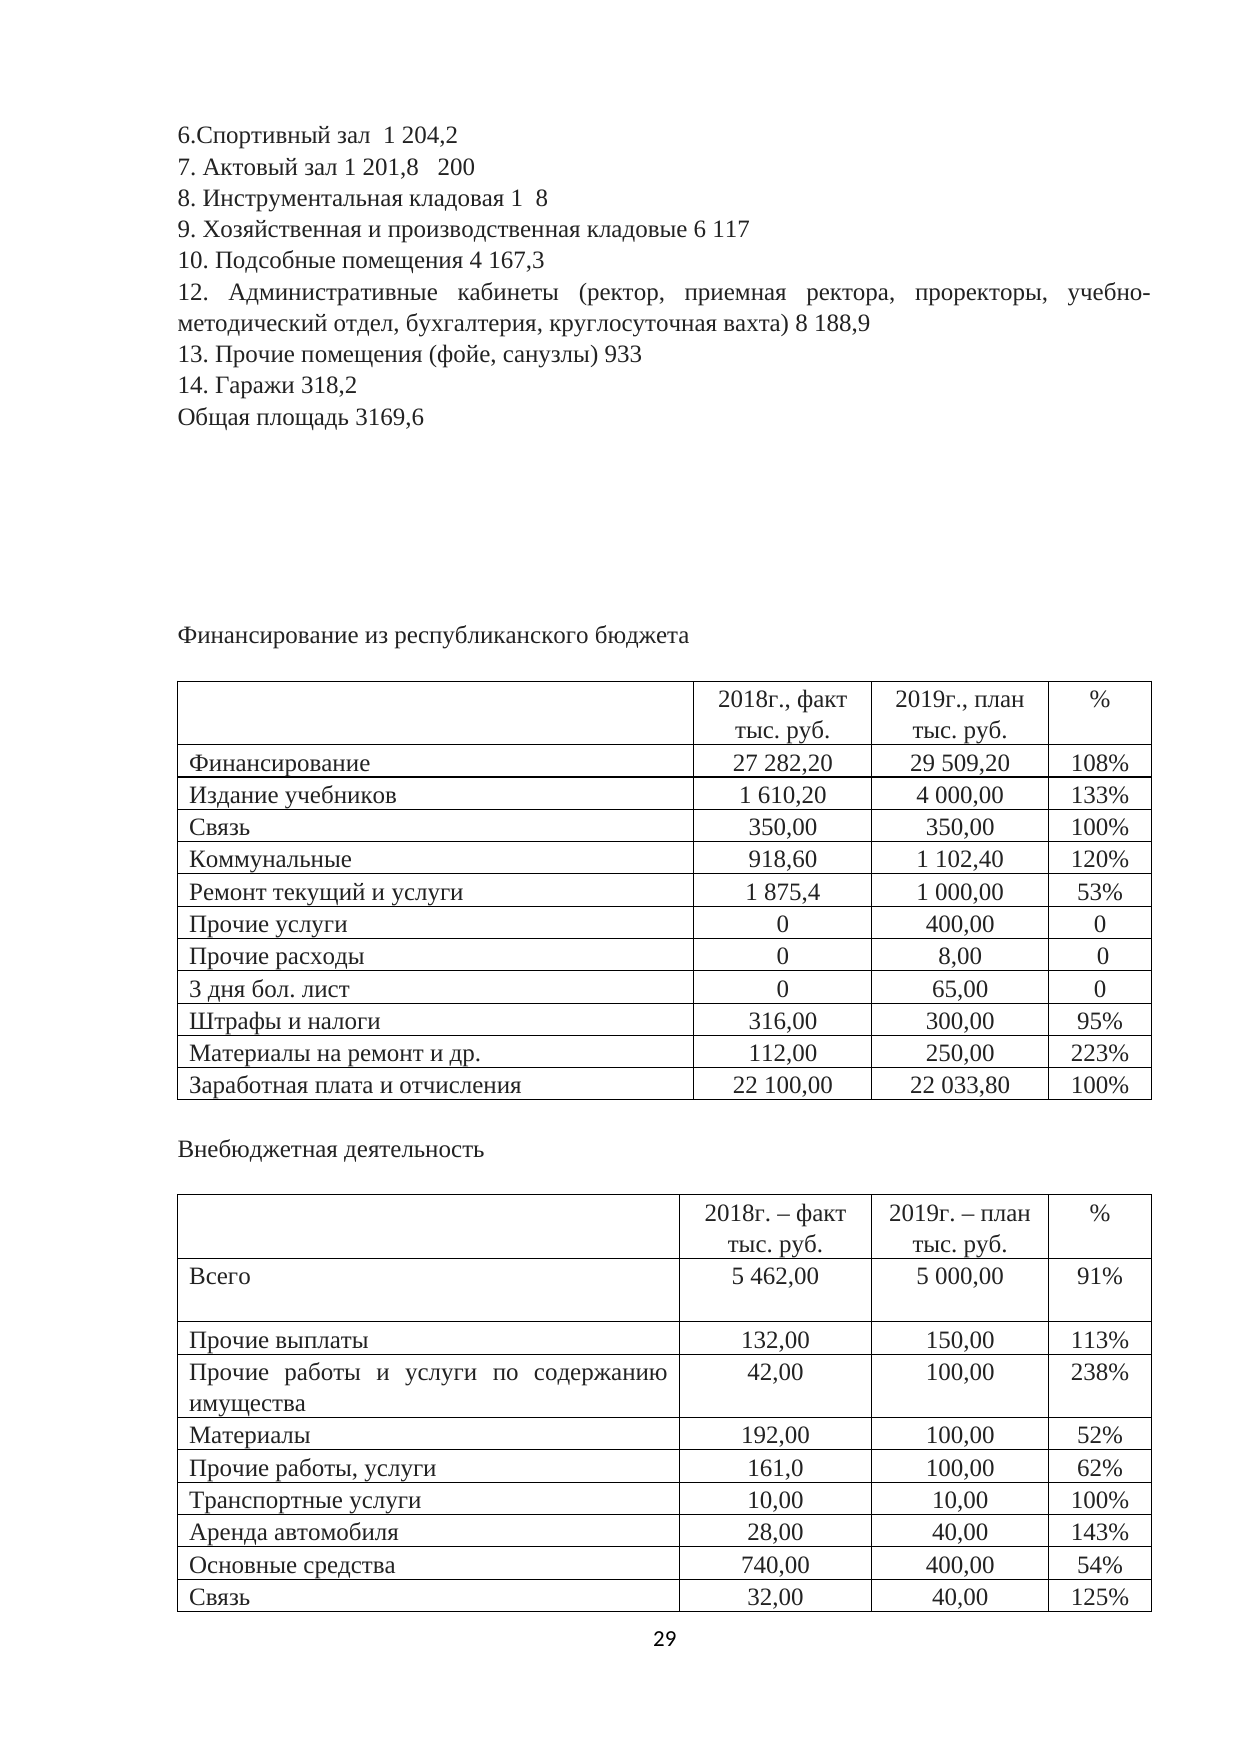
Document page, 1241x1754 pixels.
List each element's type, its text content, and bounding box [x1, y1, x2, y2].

table_cell 100,00 [872, 1355, 1048, 1417]
table_cell 316,00 [694, 1004, 871, 1035]
table_cell 1 102,40 [872, 842, 1048, 873]
text Общая площадь 3169,6 [177, 399, 1152, 431]
table_cell 100,00 [872, 1418, 1048, 1449]
table_cell Основные средства [178, 1547, 679, 1578]
table_cell Связь [178, 810, 693, 841]
table_cell 27 282,20 [694, 745, 871, 776]
text 6.Спортивный зал 1 204,2 [177, 118, 1152, 149]
table_cell 108% [1049, 745, 1151, 776]
table_cell 29 509,20 [872, 745, 1048, 776]
table_cell 143% [1049, 1515, 1151, 1546]
table_cell Издание учебников [178, 778, 693, 809]
table_cell 350,00 [872, 810, 1048, 841]
table_cell Материалы [178, 1418, 679, 1449]
table_cell 132,00 [680, 1322, 871, 1353]
text 8. Инструментальная кладовая 1 8 [177, 181, 1152, 212]
table_cell Ремонт текущий и услуги [178, 874, 693, 906]
table_cell Транспортные услуги [178, 1483, 679, 1514]
table_cell 0 [694, 971, 871, 1002]
text 12. Административные кабинеты (ректор, приемная ректора, проректоры, учебно-методический отдел, бухгалтерия, круглосуточная вахта) 8 188,9 [177, 274, 1152, 337]
table_cell Заработная плата и отчисления [178, 1068, 693, 1099]
table_cell 100,00 [872, 1450, 1048, 1482]
table_cell 161,0 [680, 1450, 871, 1482]
text 13. Прочие помещения (фойе, санузлы) 933 [177, 337, 1152, 368]
table_cell Прочие выплаты [178, 1322, 679, 1353]
table_cell 100% [1049, 1068, 1151, 1099]
table_header [178, 1195, 679, 1258]
table_header 2019г., план тыс. руб. [872, 682, 1048, 744]
table_cell 91% [1049, 1259, 1151, 1321]
table_cell 8,00 [872, 939, 1048, 970]
table_cell 22 100,00 [694, 1068, 871, 1099]
table_cell 0 [694, 907, 871, 938]
table_cell 65,00 [872, 971, 1048, 1002]
table_cell Прочие услуги [178, 907, 693, 938]
table_header % [1049, 1195, 1151, 1258]
table_cell 113% [1049, 1322, 1151, 1353]
table_cell 1 875,4 [694, 874, 871, 906]
table_cell Связь [178, 1580, 679, 1611]
table_cell 133% [1049, 778, 1151, 809]
text 9. Хозяйственная и производственная кладовые 6 117 [177, 212, 1152, 243]
table_cell 1 610,20 [694, 778, 871, 809]
table_cell 5 462,00 [680, 1259, 871, 1321]
table_cell 350,00 [694, 810, 871, 841]
text Внебюджетная деятельность [177, 1132, 1152, 1163]
table_cell 4 000,00 [872, 778, 1048, 809]
table_cell 740,00 [680, 1547, 871, 1578]
table_cell 0 [1049, 939, 1151, 970]
table_header % [1049, 682, 1151, 744]
table_cell 0 [1049, 907, 1151, 938]
table_cell 250,00 [872, 1036, 1048, 1067]
table_cell 238% [1049, 1355, 1151, 1417]
table_cell 52% [1049, 1418, 1151, 1449]
table_cell 100% [1049, 1483, 1151, 1514]
table_cell 400,00 [872, 907, 1048, 938]
table_cell 22 033,80 [872, 1068, 1048, 1099]
table_cell 1 000,00 [872, 874, 1048, 906]
table_cell 192,00 [680, 1418, 871, 1449]
table_cell 10,00 [872, 1483, 1048, 1514]
table_cell 112,00 [694, 1036, 871, 1067]
table_cell 0 [694, 939, 871, 970]
table_cell 120% [1049, 842, 1151, 873]
table_cell 32,00 [680, 1580, 871, 1611]
table_cell 300,00 [872, 1004, 1048, 1035]
table_header 2018г., факт тыс. руб. [694, 682, 871, 744]
table_cell 40,00 [872, 1580, 1048, 1611]
table_cell Аренда автомобиля [178, 1515, 679, 1546]
table_cell 0 [1049, 971, 1151, 1002]
table_cell 150,00 [872, 1322, 1048, 1353]
text 7. Актовый зал 1 201,8 200 [177, 149, 1152, 181]
table_cell 125% [1049, 1580, 1151, 1611]
table_cell Прочие расходы [178, 939, 693, 970]
table_cell 10,00 [680, 1483, 871, 1514]
table_header [178, 682, 693, 744]
table_cell 28,00 [680, 1515, 871, 1546]
text Финансирование из республиканского бюджета [177, 618, 1152, 649]
table_cell 5 000,00 [872, 1259, 1048, 1321]
table_cell Всего [178, 1259, 679, 1321]
table_cell Прочие работы и услуги по содержанию имущества [178, 1355, 679, 1417]
table_cell Штрафы и налоги [178, 1004, 693, 1035]
table_cell 95% [1049, 1004, 1151, 1035]
table_header 2019г. – план тыс. руб. [872, 1195, 1048, 1258]
table_cell 918,60 [694, 842, 871, 873]
table_cell 400,00 [872, 1547, 1048, 1578]
table_cell 223% [1049, 1036, 1151, 1067]
table_cell Прочие работы, услуги [178, 1450, 679, 1482]
table_cell Материалы на ремонт и др. [178, 1036, 693, 1067]
table_cell Коммунальные [178, 842, 693, 873]
table_cell 53% [1049, 874, 1151, 906]
table_cell 40,00 [872, 1515, 1048, 1546]
text 10. Подсобные помещения 4 167,3 [177, 243, 1152, 274]
text 14. Гаражи 318,2 [177, 368, 1152, 399]
table_header 2018г. – факт тыс. руб. [680, 1195, 871, 1258]
table_cell 54% [1049, 1547, 1151, 1578]
table_cell Финансирование [178, 745, 693, 776]
table_cell 62% [1049, 1450, 1151, 1482]
table_cell 42,00 [680, 1355, 871, 1417]
table_cell 3 дня бол. лист [178, 971, 693, 1002]
table_cell 100% [1049, 810, 1151, 841]
